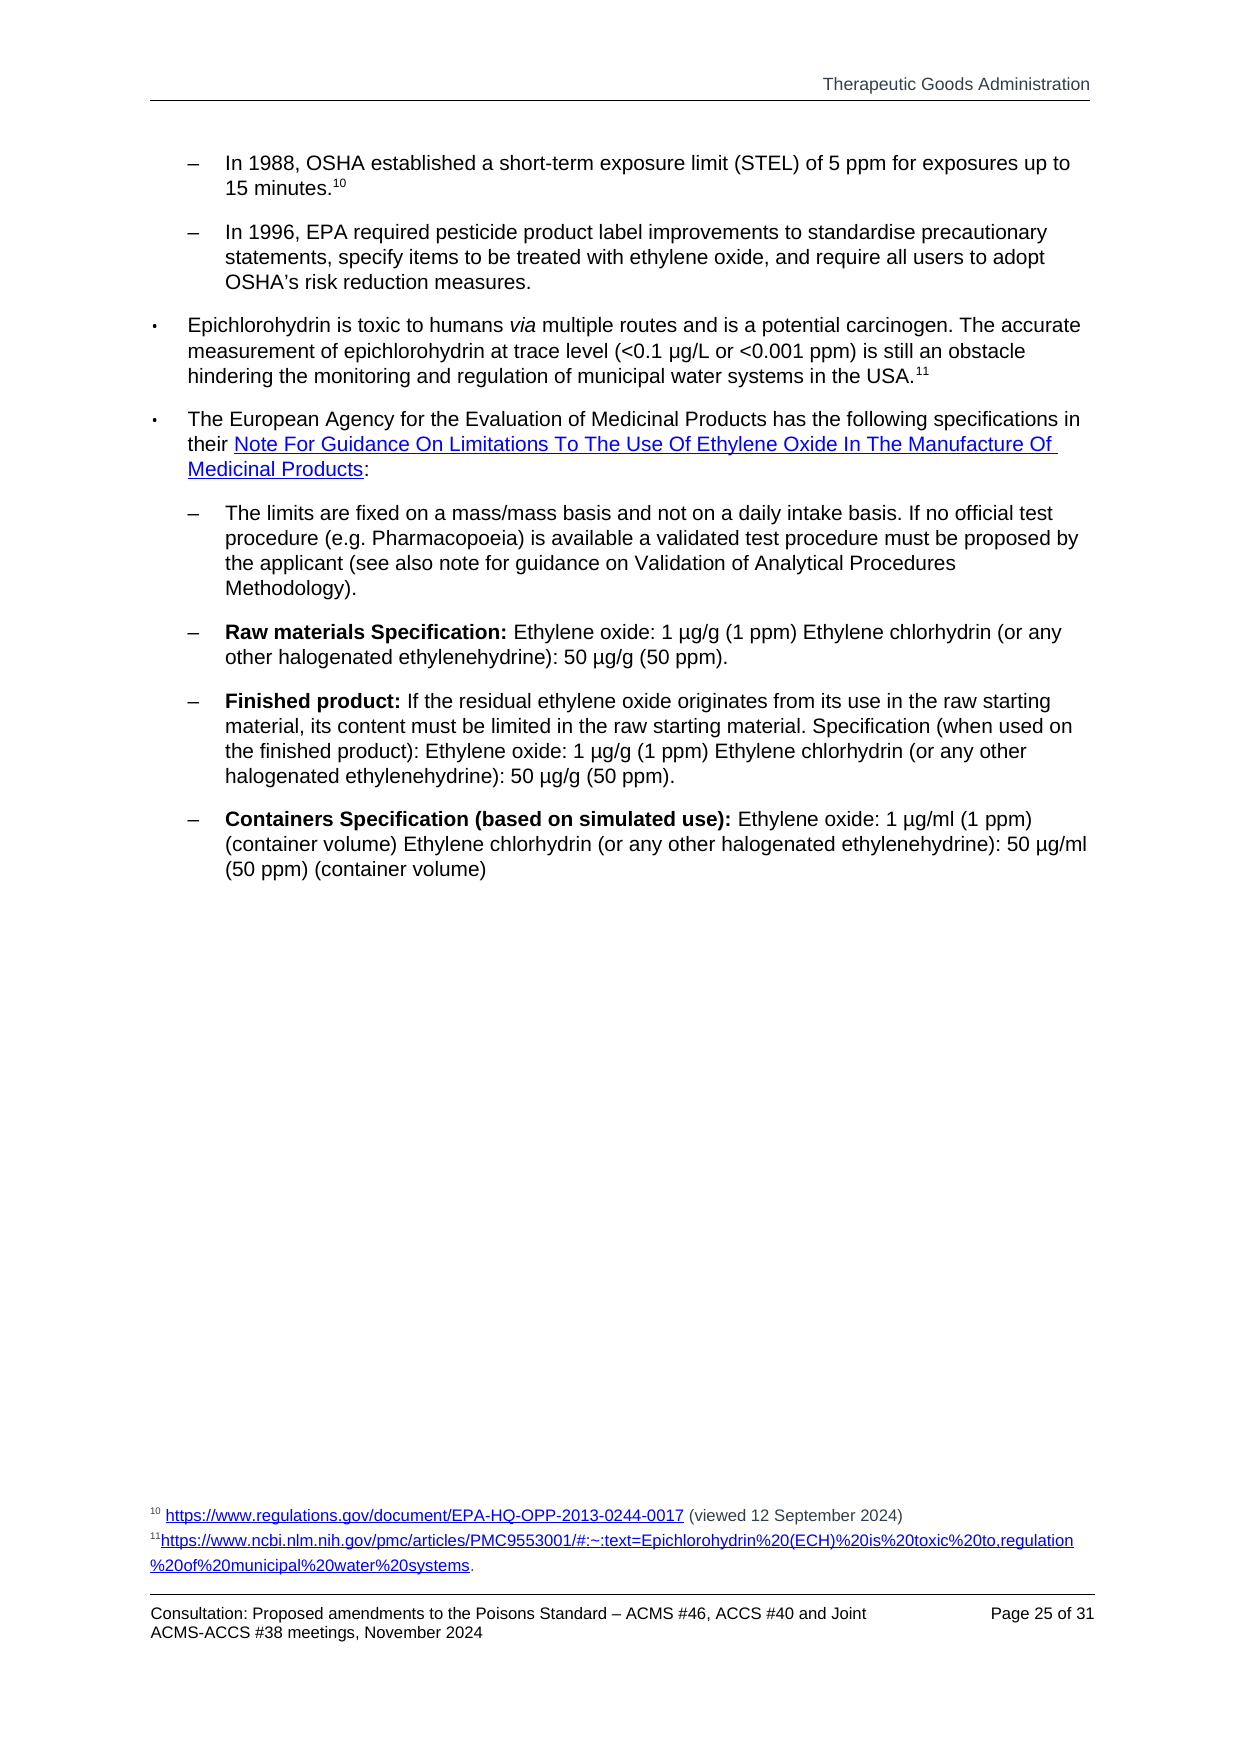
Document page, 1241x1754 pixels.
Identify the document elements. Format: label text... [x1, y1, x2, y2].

list The European Agency for the Evaluation of Medicinal Products has the following specifications in their Note For Guidance On Limitations To The Use Of Ethylene Oxide In The Manufacture Of Medicinal Products: [150, 406, 1090, 481]
list Finished product: If the residual ethylene oxide originates from its use in the raw starting material, its content must be limited in the raw starting material. Specification (when used on the finished product): Ethylene oxide: 1 µg/g (1 ppm) Ethylene chlorhydrin (or any other halogenated ethylenehydrine): 50 µg/g (50 ppm). [187, 687, 1090, 787]
list In 1988, OSHA established a short-term exposure limit (STEL) of 5 ppm for exposures up to 15 minutes. [187, 150, 1090, 200]
list Containers Specification (based on simulated use): Ethylene oxide: 1 µg/ml (1 ppm)(container volume) Ethylene chlorhydrin (or any other halogenated ethylenehydrine): 50 µg/ml (50 ppm) (container volume) [187, 806, 1090, 881]
list Epichlorohydrin is toxic to humans via multiple routes and is a potential carcinogen. The accurate measurement of epichlorohydrin at trace level (<0.1 μg/L or <0.001 ppm) is still an obstacle hindering the monitoring and regulation of municipal water systems in the USA. [150, 312, 1090, 387]
list Raw materials Specification: Ethylene oxide: 1 µg/g (1 ppm) Ethylene chlorhydrin (or any other halogenated ethylenehydrine): 50 µg/g (50 ppm). [187, 619, 1090, 669]
list In 1996, EPA required pesticide product label improvements to standardise precautionary statements, specify items to be treated with ethylene oxide, and require all users to adopt OSHA’s risk reduction measures. [187, 219, 1090, 294]
list The limits are fixed on a mass/mass basis and not on a daily intake basis. If no official test procedure (e.g. Pharmacopoeia) is available a validated test procedure must be proposed by the applicant (see also note for guidance on Validation of Analytical Procedures Methodology). [187, 500, 1090, 600]
